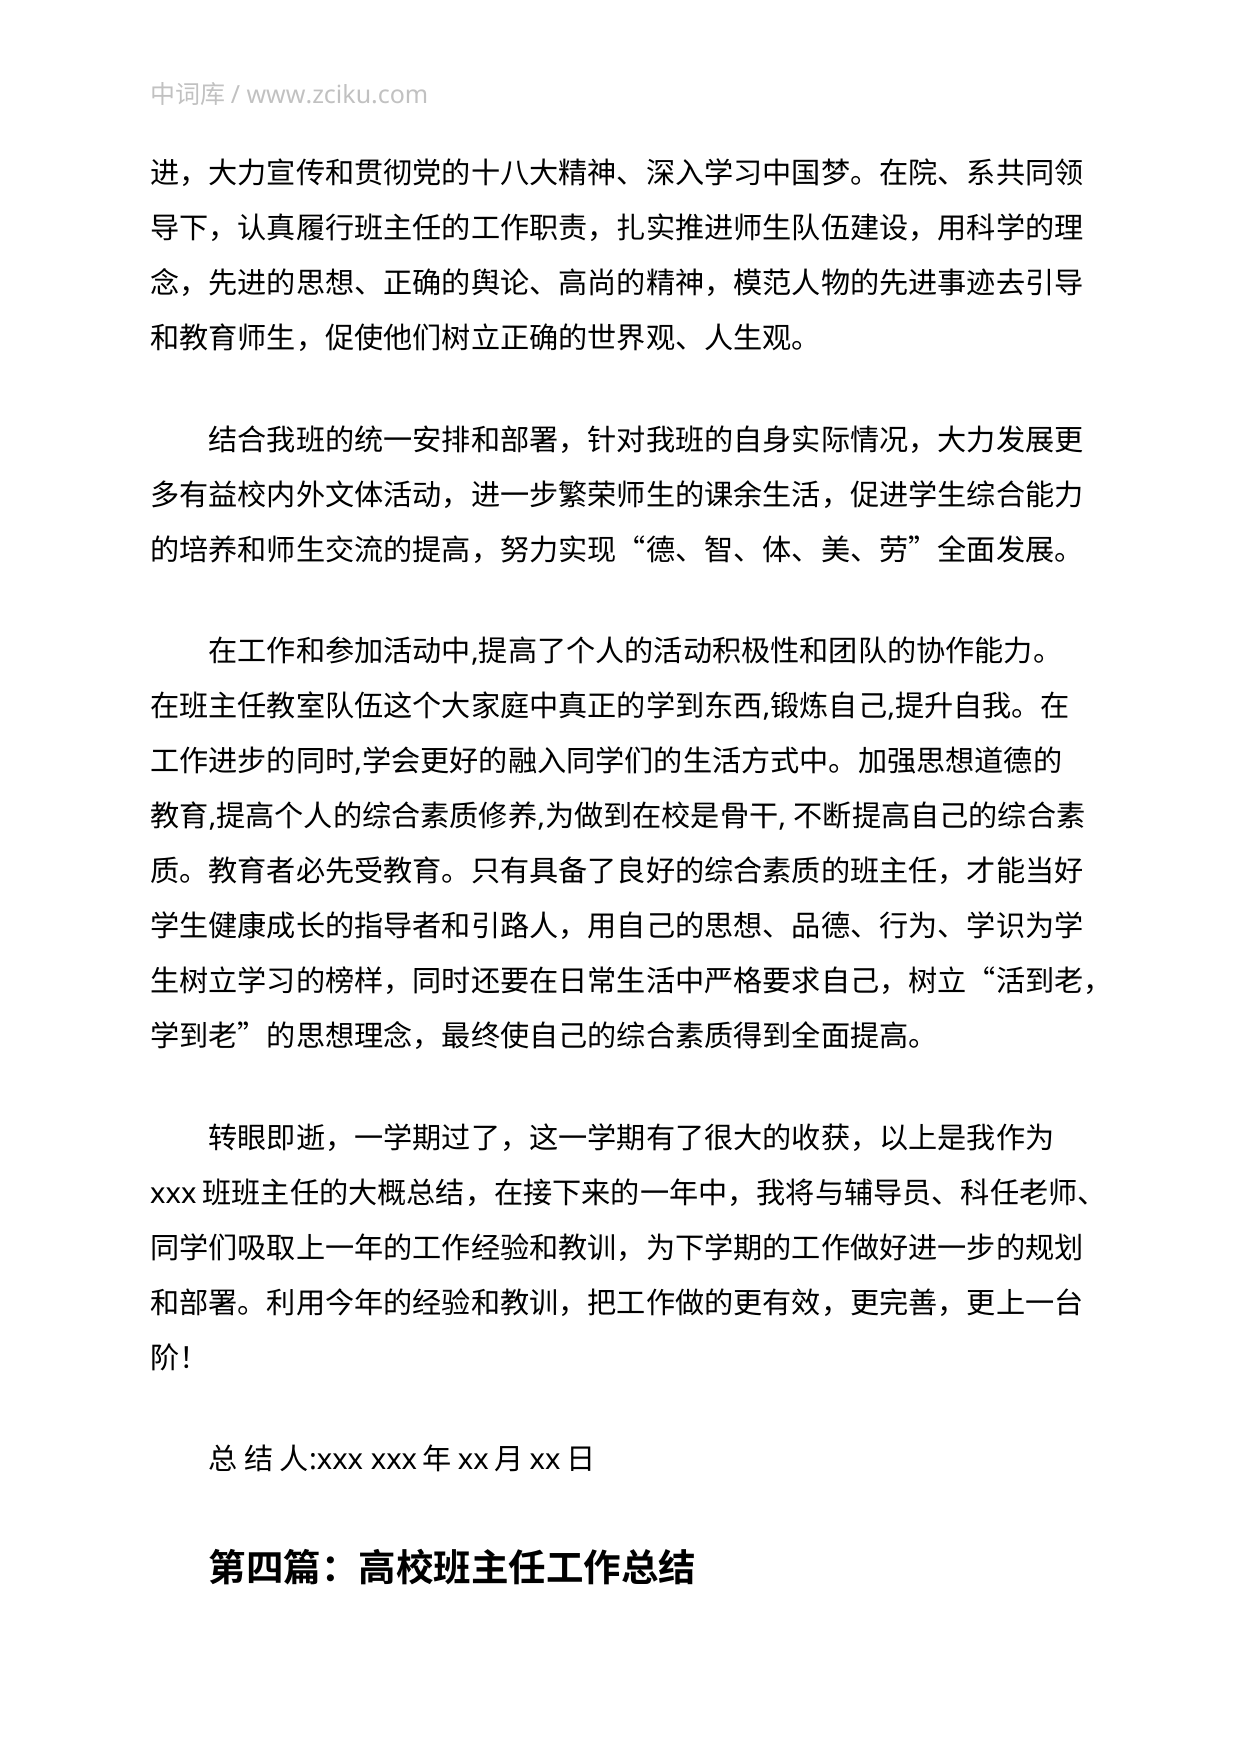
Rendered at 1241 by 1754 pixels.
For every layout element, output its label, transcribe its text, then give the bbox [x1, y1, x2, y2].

text 在工作和参加活动中,提高了个人的活动积极性和团队的协作能力。在班主任教室队伍这个大家庭中真正的学到东西,锻炼自己,提升自我。在工作进步的同时,学会更好的融入同学们的生活方式中。加强思想道德的教育,提高个人的综合素质修养,为做到在校是骨干, 不断提高自己的综合素质。教育者必先受教育。只有具备了良好的综合素质的班主任，才能当好学生健康成长的指导者和引路人，用自己的思想、品德、行为、学识为学生树立学习的榜样，同时还要在日常生活中严格要求自己，树立“活到老，学到老”的思想理念，最终使自己的综合素质得到全面提高。 [150, 628, 1090, 1055]
text 结合我班的统一安排和部署，针对我班的自身实际情况，大力发展更多有益校内外文体活动，进一步繁荣师生的课余生活，促进学生综合能力的培养和师生交流的提高，努力实现“德、智、体、美、劳”全面发展。 [150, 416, 1090, 568]
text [150, 150, 1090, 357]
text 转眼即逝，一学期过了，这一学期有了很大的收获，以上是我作为xxx班班主任的大概总结，在接下来的一年中，我将与辅导员、科任老师、同学们吸取上一年的工作经验和教训，为下学期的工作做好进一步的规划和部署。利用今年的经验和教训，把工作做的更有效，更完善，更上一台阶！ [150, 1114, 1090, 1376]
text 第四篇：高校班主任工作总结 [150, 1538, 1090, 1592]
text 总 结 人:xxx xxx年xx月xx日 [150, 1436, 1090, 1478]
